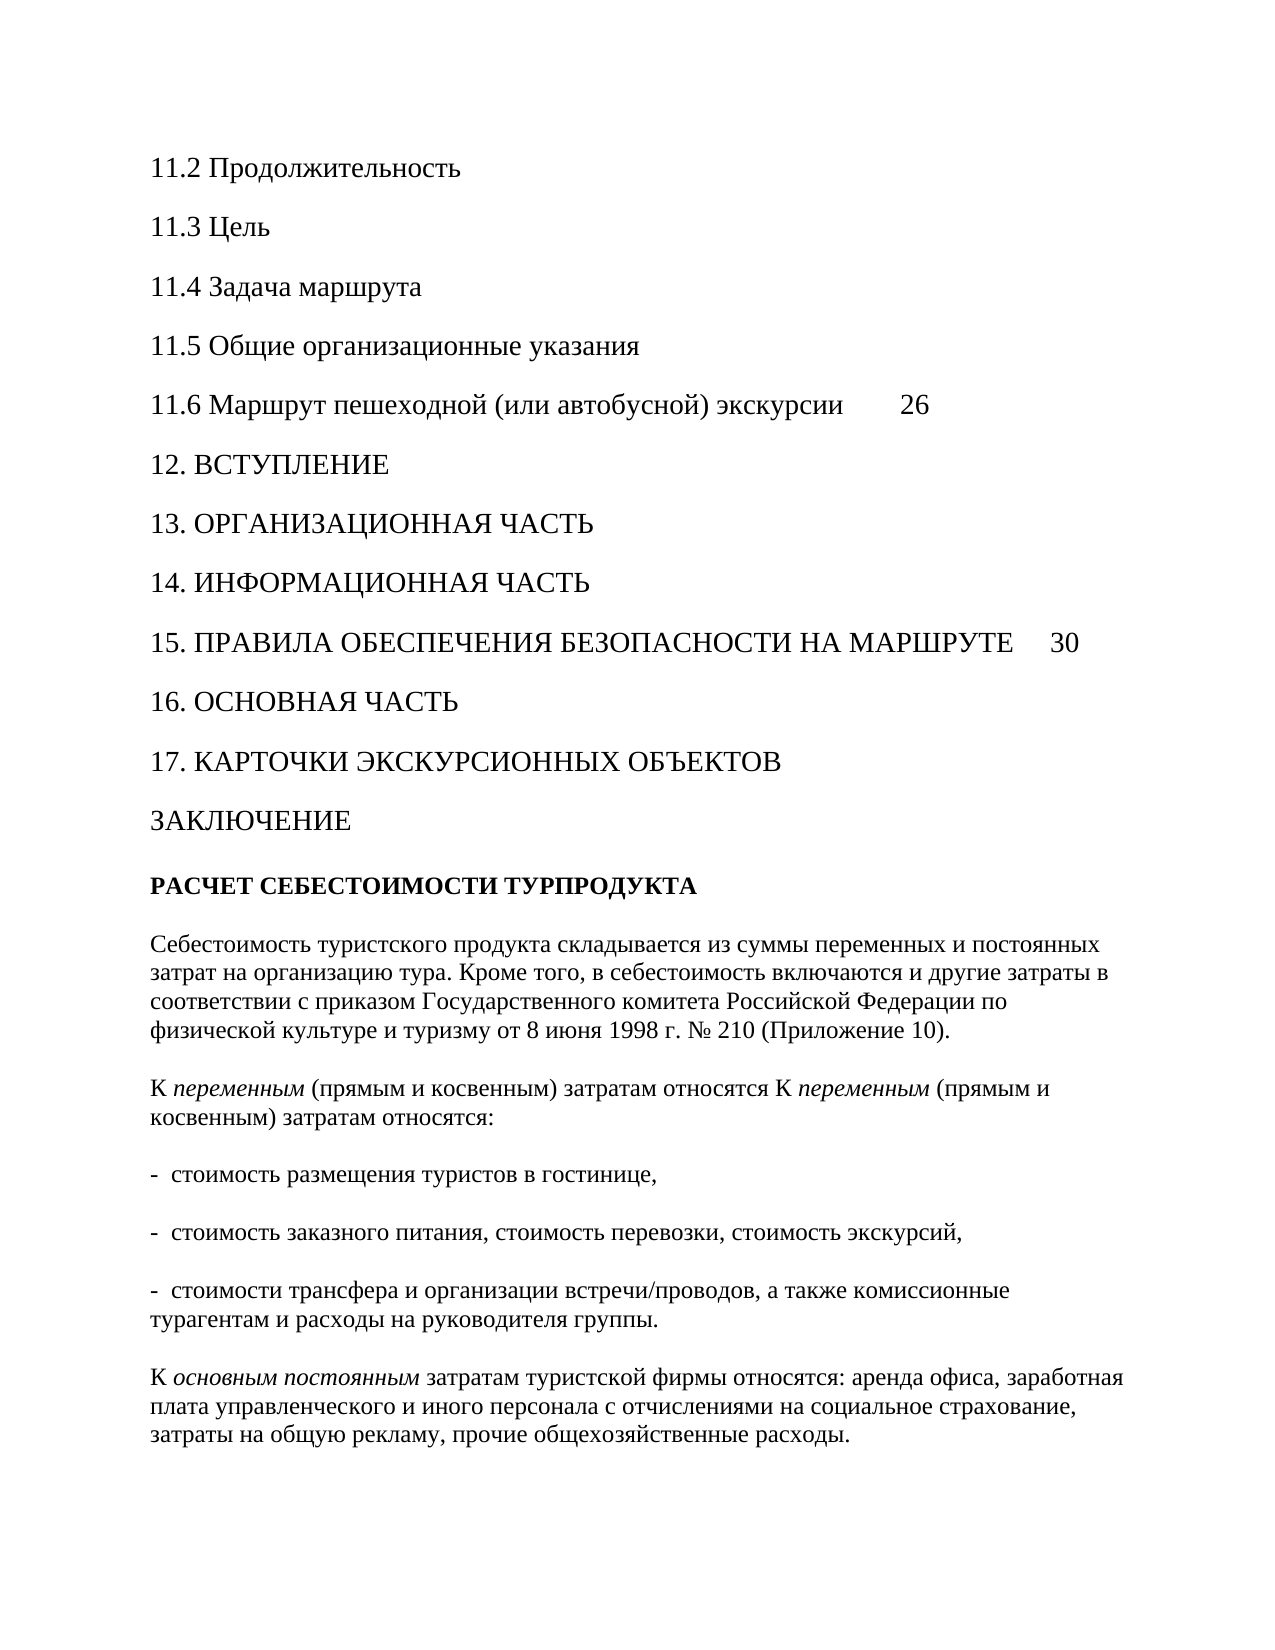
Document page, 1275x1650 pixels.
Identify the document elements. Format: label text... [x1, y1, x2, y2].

text 12. ВСТУПЛЕНИЕ [150, 447, 1125, 480]
text 15. ПРАВИЛА ОБЕСПЕЧЕНИЯ БЕЗОПАСНОСТИ НА МАРШРУТЕ 30 [150, 625, 1125, 658]
text 11.6 Маршрут пешеходной (или автобусной) экскурсии 26 [150, 387, 1125, 421]
text 11.2 Продолжительность [150, 150, 1125, 183]
text 11.4 Задача маршрута [150, 269, 1125, 302]
text 11.5 Общие организационные указания [150, 328, 1125, 362]
text К переменным (прямым и косвенным) затратам относятся К переменным (прямым и косвенным) затратам относятся: [150, 1073, 1125, 1130]
text 14. ИНФОРМАЦИОННАЯ ЧАСТЬ [150, 566, 1125, 599]
text - стоимость размещения туристов в гостинице, [150, 1159, 1125, 1188]
text - стоимости трансфера и организации встречи/проводов, а также комиссионные турагентам и расходы на руководителя группы. [150, 1275, 1125, 1333]
text ЗАКЛЮЧЕНИЕ [150, 803, 1125, 837]
text - стоимость заказного питания, стоимость перевозки, стоимость экскурсий, [150, 1217, 1125, 1246]
text К основным постоянным затратам туристской фирмы относятся: аренда офиса, заработная плата управленческого и иного персонала с отчислениями на социальное страхование, затраты на общую рекламу, прочие общехозяйственные расходы. [150, 1362, 1125, 1448]
text РАСЧЕТ СЕБЕСТОИМОСТИ ТУРПРОДУКТА [150, 871, 1125, 899]
text 17. КАРТОЧКИ ЭКСКУРСИОННЫХ ОБЪЕКТОВ [150, 744, 1125, 777]
text 11.3 Цель [150, 209, 1125, 243]
text Себестоимость туристского продукта складывается из суммы переменных и постоянных затрат на организацию тура. Кроме того, в себестоимость включаются и другие затраты в соответствии с приказом Государственного комитета Российской Федерации по физической культуре и туризму от 8 июня 1998 г. № 210 (Приложение 10). [150, 929, 1125, 1044]
text 16. ОСНОВНАЯ ЧАСТЬ [150, 684, 1125, 718]
text 13. ОРГАНИЗАЦИОННАЯ ЧАСТЬ [150, 506, 1125, 540]
